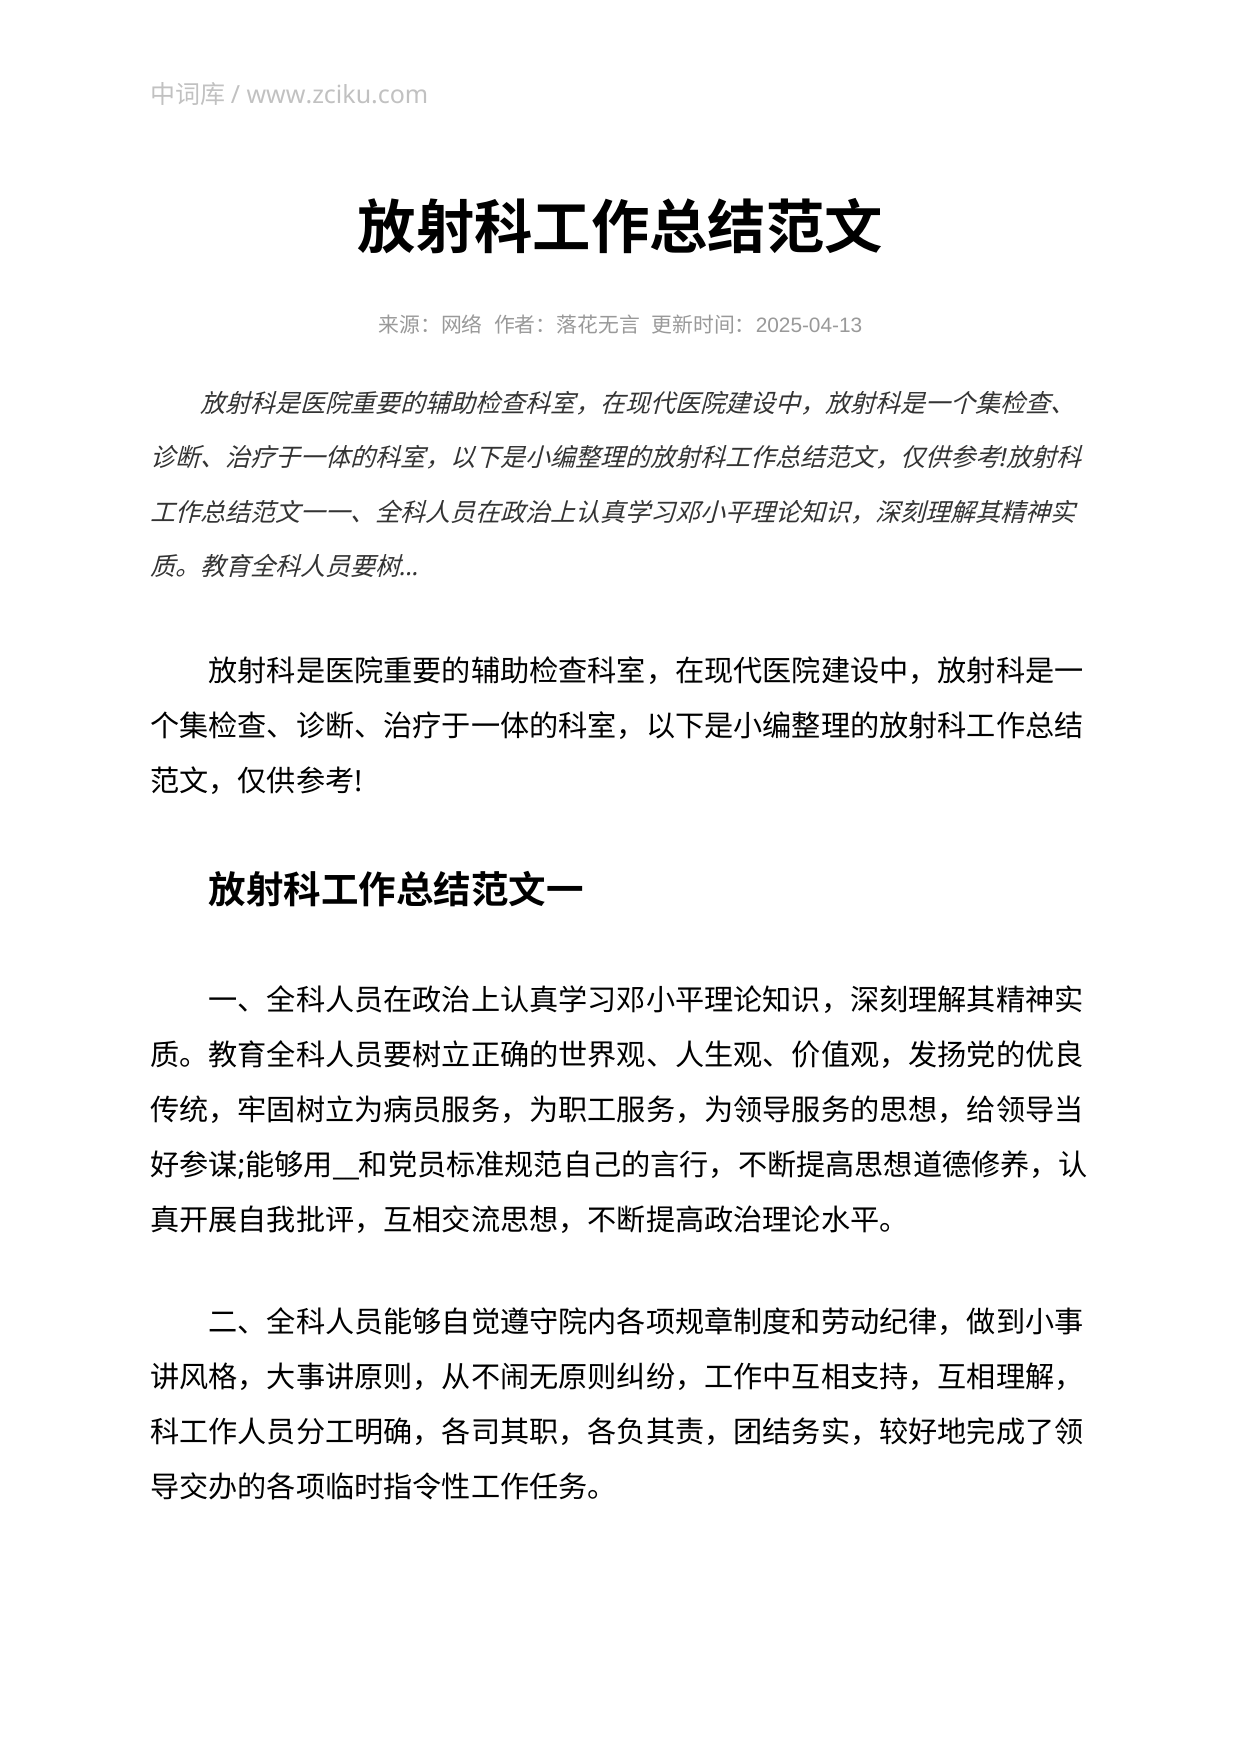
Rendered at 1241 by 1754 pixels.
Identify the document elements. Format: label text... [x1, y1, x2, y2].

text 放射科工作总结范文一 [150, 859, 1090, 914]
text 放射科是医院重要的辅助检查科室，在现代医院建设中，放射科是一个集检查、诊断、治疗于一体的科室，以下是小编整理的放射科工作总结范文，仅供参考! [150, 648, 1090, 800]
subtitle 放射科工作总结范文 [150, 181, 1090, 266]
text 放射科是医院重要的辅助检查科室，在现代医院建设中，放射科是一个集检查、诊断、治疗于一体的科室，以下是小编整理的放射科工作总结范文，仅供参考!放射科工作总结范文一一、全科人员在政治上认真学习邓小平理论知识，深刻理解其精神实质。教育全科人员要树... [150, 383, 1090, 583]
text 来源：网络 作者：落花无言 更新时间：2025-04-13 [150, 313, 1090, 337]
text 一、全科人员在政治上认真学习邓小平理论知识，深刻理解其精神实质。教育全科人员要树立正确的世界观、人生观、价值观，发扬党的优良传统，牢固树立为病员服务，为职工服务，为领导服务的思想，给领导当好参谋;能够用__和党员标准规范自己的言行，不断提高思想道德修养，认真开展自我批评，互相交流思想，不断提高政治理论水平。 [150, 977, 1090, 1239]
text 二、全科人员能够自觉遵守院内各项规章制度和劳动纪律，做到小事讲风格，大事讲原则，从不闹无原则纠纷，工作中互相支持，互相理解，科工作人员分工明确，各司其职，各负其责，团结务实，较好地完成了领导交办的各项临时指令性工作任务。 [150, 1298, 1090, 1505]
